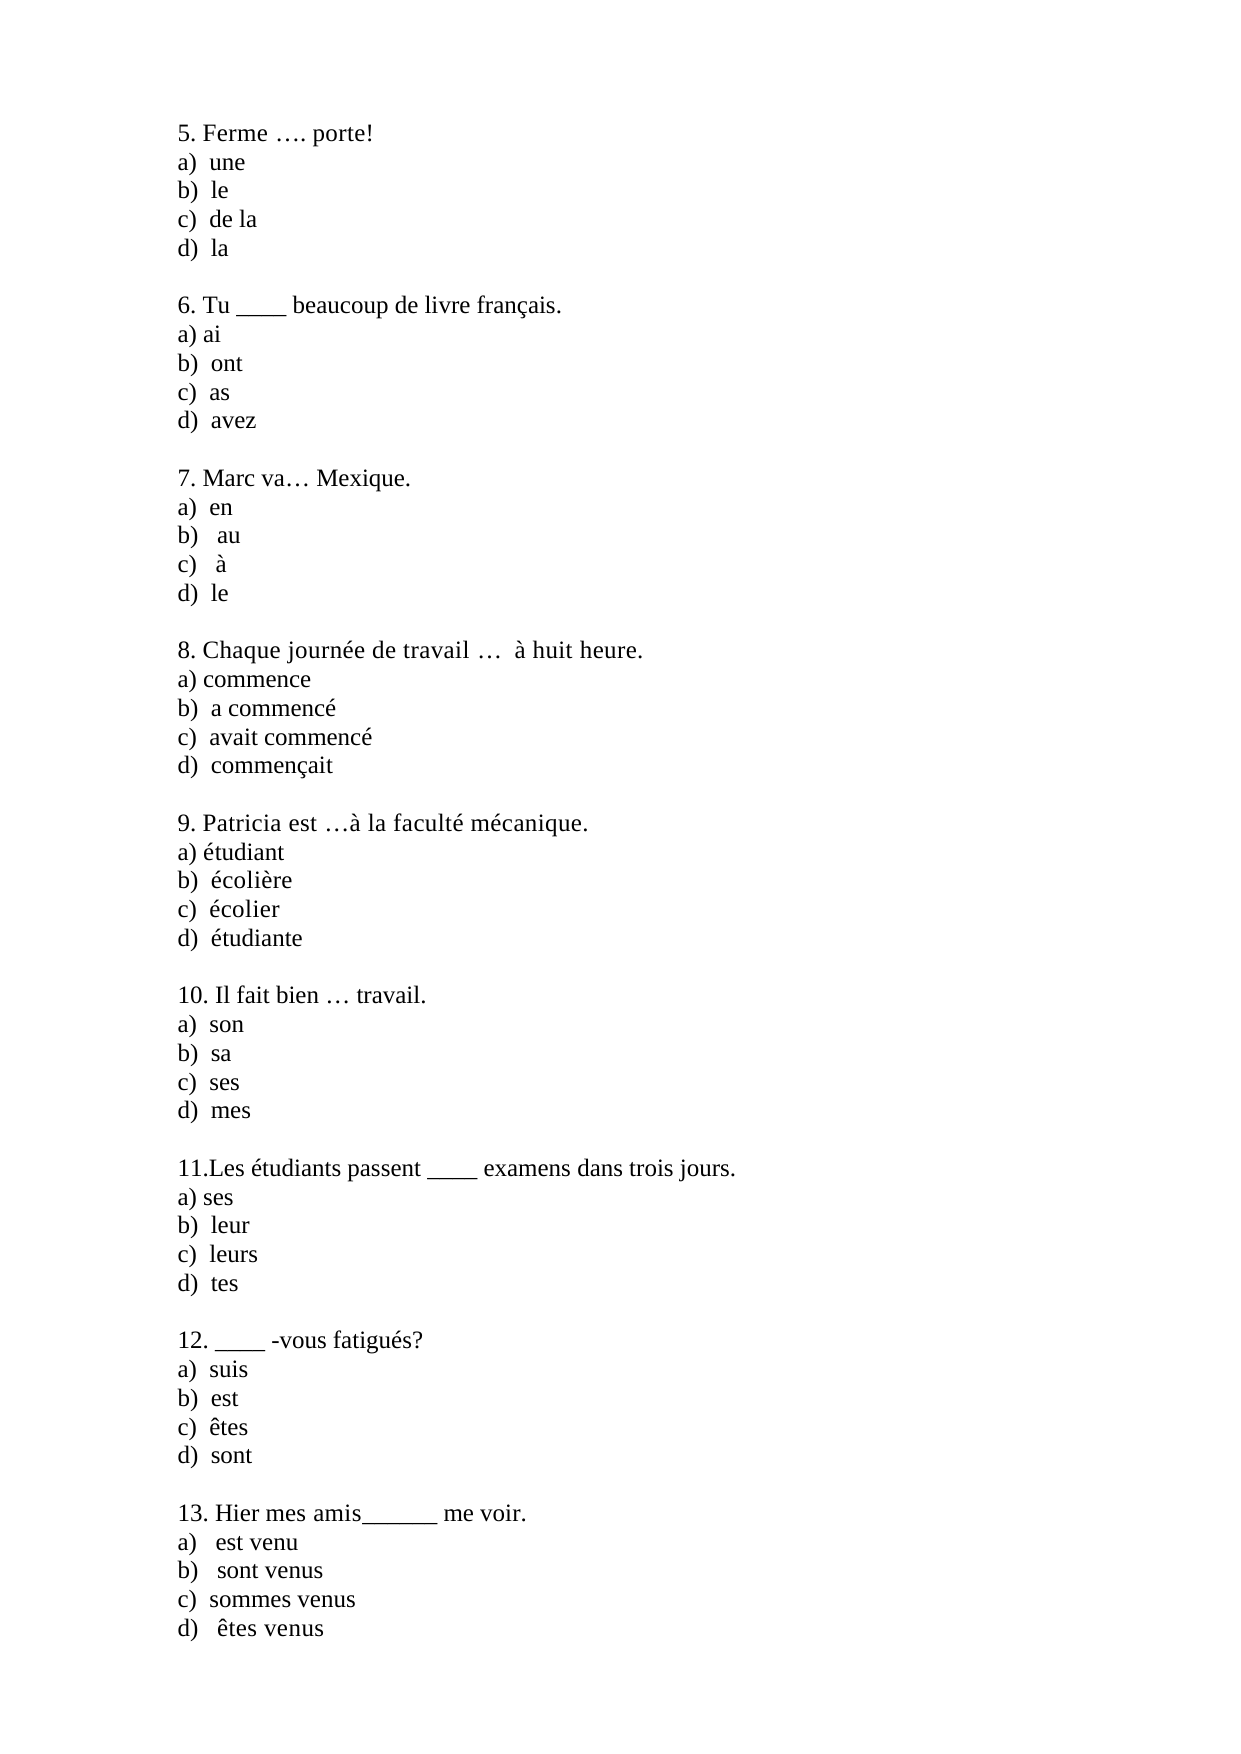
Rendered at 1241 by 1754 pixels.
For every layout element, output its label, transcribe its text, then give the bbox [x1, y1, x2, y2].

text 13. Hier mes amis______ me voir. [177, 1498, 1152, 1527]
text c) écolier [177, 894, 1152, 923]
text b) ont [177, 348, 1152, 377]
text c) à [177, 549, 1152, 578]
list d) êtes venus [177, 1613, 1152, 1642]
text b) leur [177, 1211, 1152, 1239]
text b) sa [177, 1038, 1152, 1067]
text d) la [177, 233, 1152, 262]
list 11.Les étudiants passent ____ examens dans trois jours. [177, 1153, 1152, 1182]
text a) en [177, 492, 1152, 521]
text b) est [177, 1383, 1152, 1412]
text d) étudiante [177, 923, 1152, 952]
text d) sont [177, 1441, 1152, 1469]
list b) sont venus [177, 1556, 1152, 1584]
text a) commence [177, 664, 1152, 693]
text d) tes [177, 1268, 1152, 1297]
text d) mes [177, 1096, 1152, 1124]
list a) est venu [177, 1527, 1152, 1556]
text b) au [177, 521, 1152, 549]
text 5. Ferme …. porte! [177, 118, 1152, 147]
text c) as [177, 377, 1152, 406]
list d) avez [177, 406, 1152, 434]
text b) a commencé [177, 693, 1152, 722]
text a) étudiant [177, 837, 1152, 866]
list c) sommes venus [177, 1584, 1152, 1613]
text a) ses [177, 1182, 1152, 1211]
text 6. Tu ____ beaucoup de livre français. [177, 291, 1152, 319]
text 9. Patricia est …à la faculté mécanique. [177, 808, 1152, 837]
text c) ses [177, 1067, 1152, 1096]
text a) ai [177, 319, 1152, 348]
text 10. Il fait bien … travail. [177, 981, 1152, 1009]
text d) le [177, 578, 1152, 607]
text c) de la [177, 204, 1152, 233]
text c) avait commencé [177, 722, 1152, 751]
text 8. Chaque journée de travail … à huit heure. [177, 636, 1152, 664]
text a) une [177, 147, 1152, 176]
text c) leurs [177, 1239, 1152, 1268]
text c) êtes [177, 1412, 1152, 1441]
text b) le [177, 176, 1152, 204]
list 7. Marc va… Mexique. [177, 463, 1152, 492]
text a) son [177, 1009, 1152, 1038]
text a) suis [177, 1354, 1152, 1383]
text 12. ____ -vous fatigués? [177, 1326, 1152, 1354]
text b) écolière [177, 866, 1152, 894]
text d) commençait [177, 751, 1152, 779]
